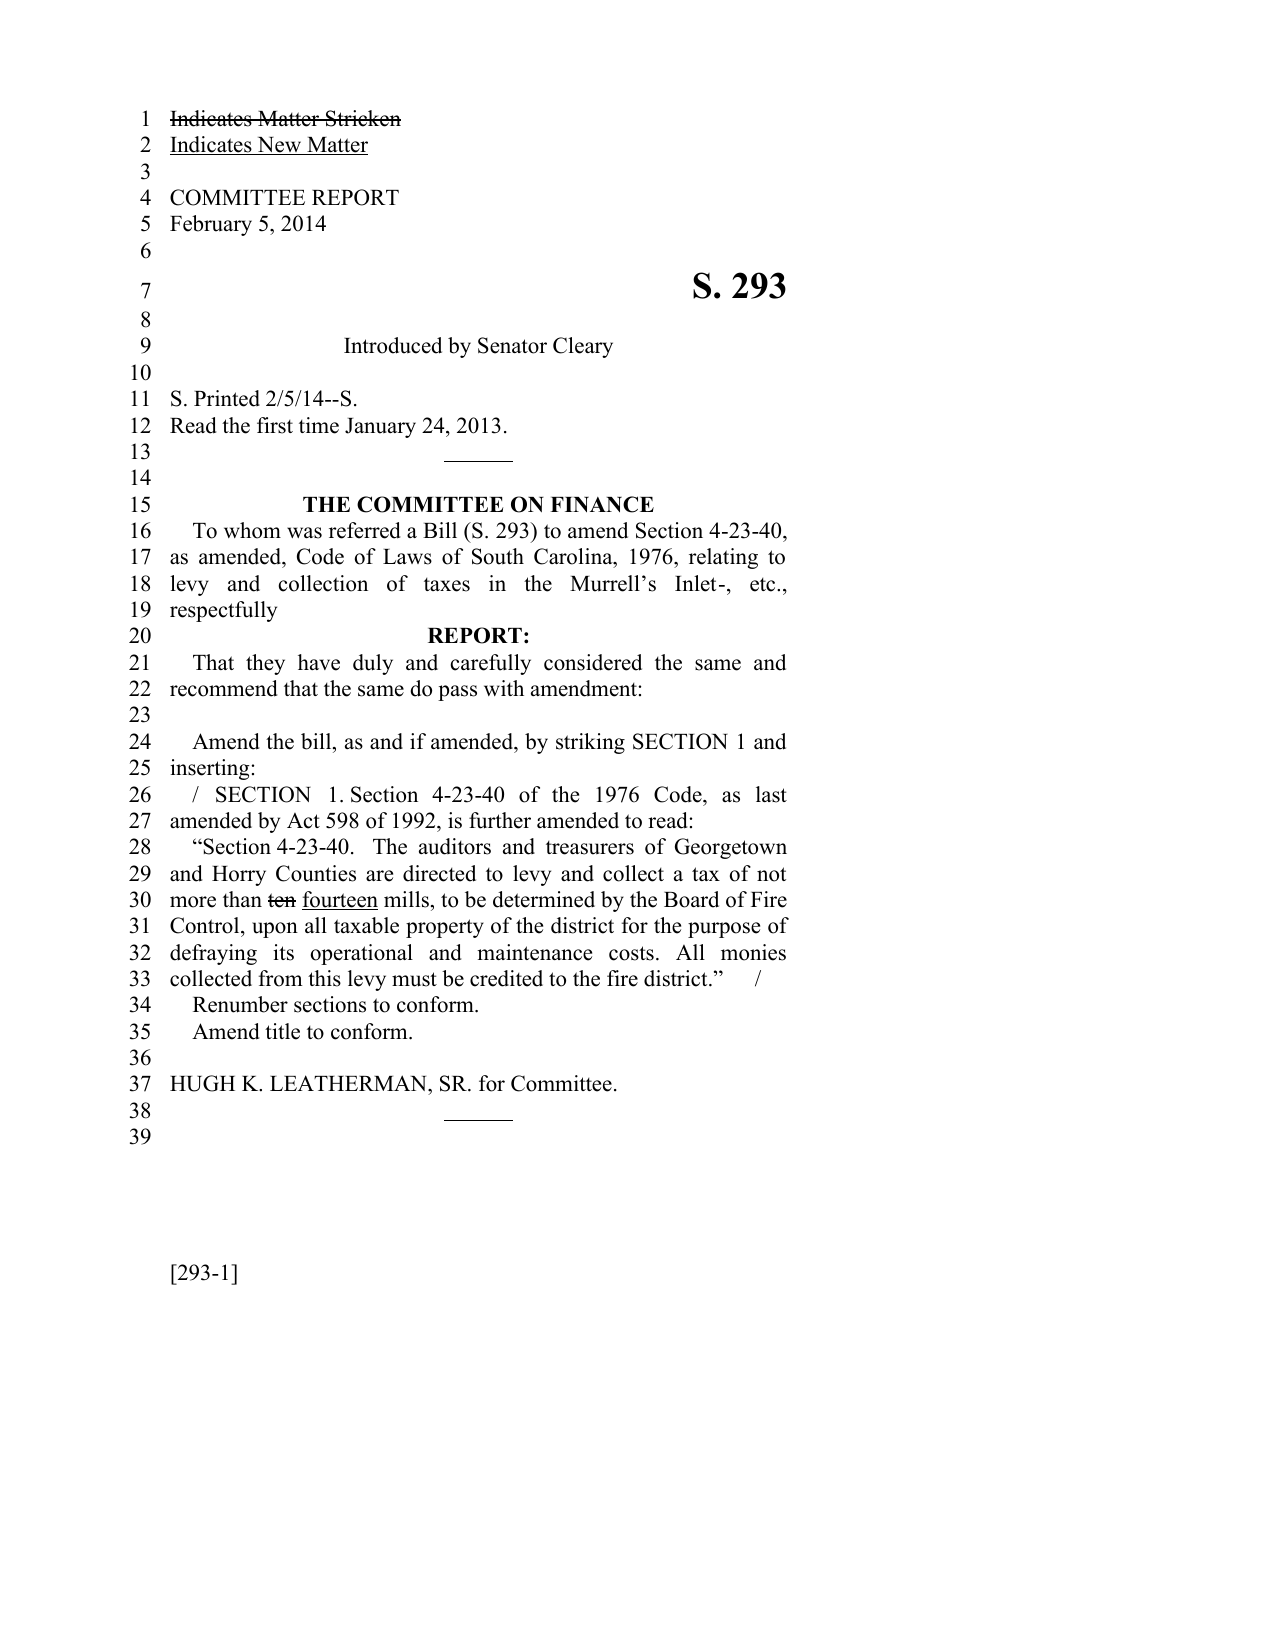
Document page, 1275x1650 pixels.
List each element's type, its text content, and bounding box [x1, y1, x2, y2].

text February 5, 2014 [169, 210, 787, 237]
text “Section 4-23-40. The auditors and treasurers of Georgetown and Horry Counties are directed to levy and collect a tax of not more than ten fourteen mills, to be determined by the Board of Fire Control, upon all taxable property of the district for the purpose of defraying its operational and maintenance costs. All monies collected from this levy must be credited to the fire district.” / [169, 833, 787, 991]
text Read the first time January 24, 2013. [169, 412, 787, 438]
text Introduced by Senator Cleary [169, 333, 787, 359]
text THE COMMITTEE ON FINANCE [169, 491, 787, 517]
text REPORT: [169, 622, 787, 649]
text Indicates Matter Stricken [169, 105, 787, 131]
text Renumber sections to conform. [169, 991, 787, 1018]
text Amend title to conform. [169, 1018, 787, 1044]
text That they have duly and carefully considered the same and recommend that the same do pass with amendment: [169, 649, 787, 702]
text S. Printed 2/5/14--S. [169, 385, 787, 412]
text HUGH K. LEATHERMAN, SR. for Committee. [169, 1071, 787, 1097]
text Indicates New Matter [169, 131, 787, 158]
text / SECTION 1. Section 4-23-40 of the 1976 Code, as last amended by Act 598 of 1992, is further amended to read: [169, 781, 787, 833]
text To whom was referred a Bill (S. 293) to amend Section 4-23-40, as amended, Code of Laws of South Carolina, 1976, relating to levy and collection of taxes in the Murrell’s Inlet-, etc., respectfully [169, 517, 787, 622]
text S. 293 [169, 263, 787, 306]
text Amend the bill, as and if amended, by striking SECTION 1 and inserting: [169, 728, 787, 781]
text COMMITTEE REPORT [169, 184, 787, 210]
